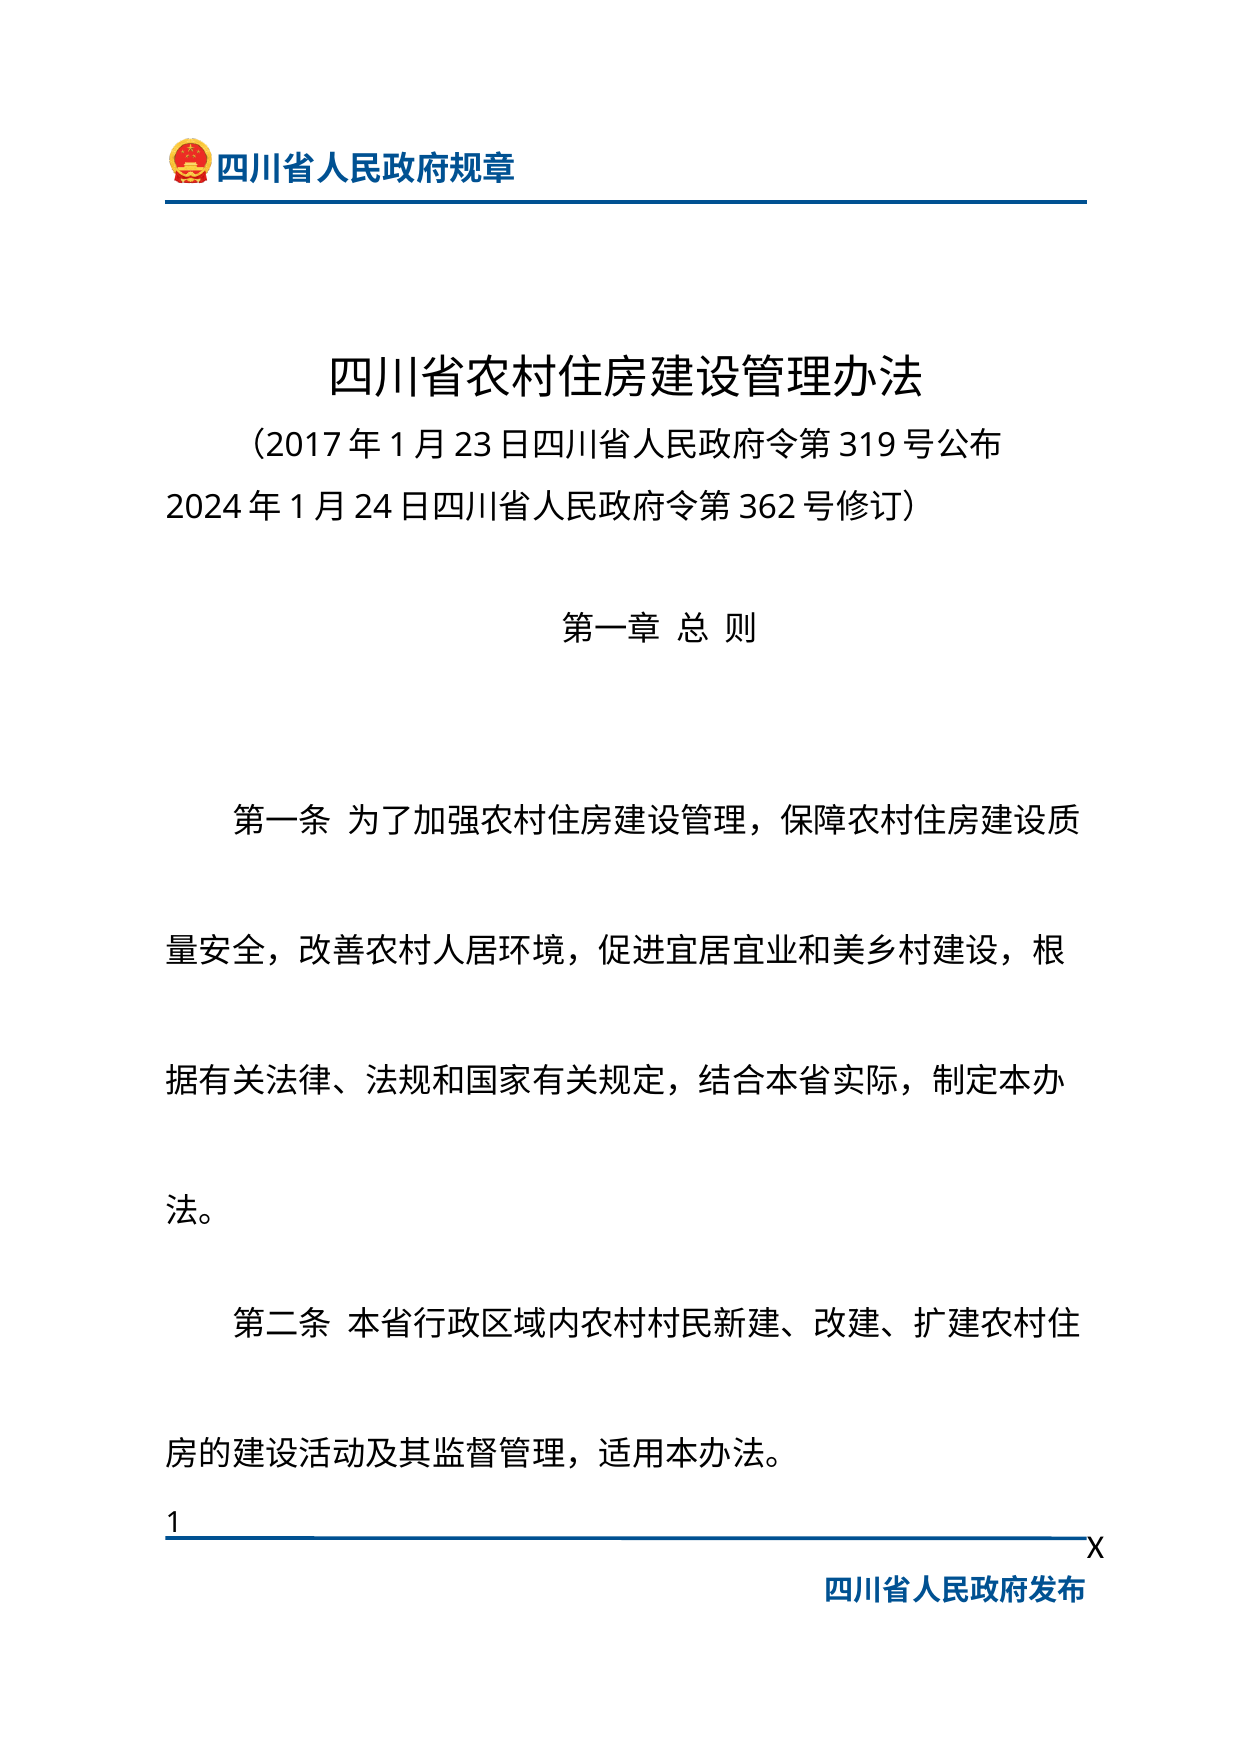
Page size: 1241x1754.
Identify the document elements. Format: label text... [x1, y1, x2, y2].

text 第一章 总 则 [165, 594, 1087, 659]
text （2017年1月23日四川省人民政府令第319号公布 2024年1月24日四川省人民政府令第362号修订） [165, 406, 1087, 531]
text 第一条 为了加强农村住房建设管理，保障农村住房建设质量安全，改善农村人居环境，促进宜居宜业和美乡村建设，根据有关法律、法规和国家有关规定，结合本省实际，制定本办法。 [165, 785, 1087, 1240]
picture [165, 136, 216, 187]
text 第二条 本省行政区域内农村村民新建、改建、扩建农村住房的建设活动及其监督管理，适用本办法。 [165, 1288, 1087, 1483]
text 四川省农村住房建设管理办法 [165, 344, 1087, 406]
